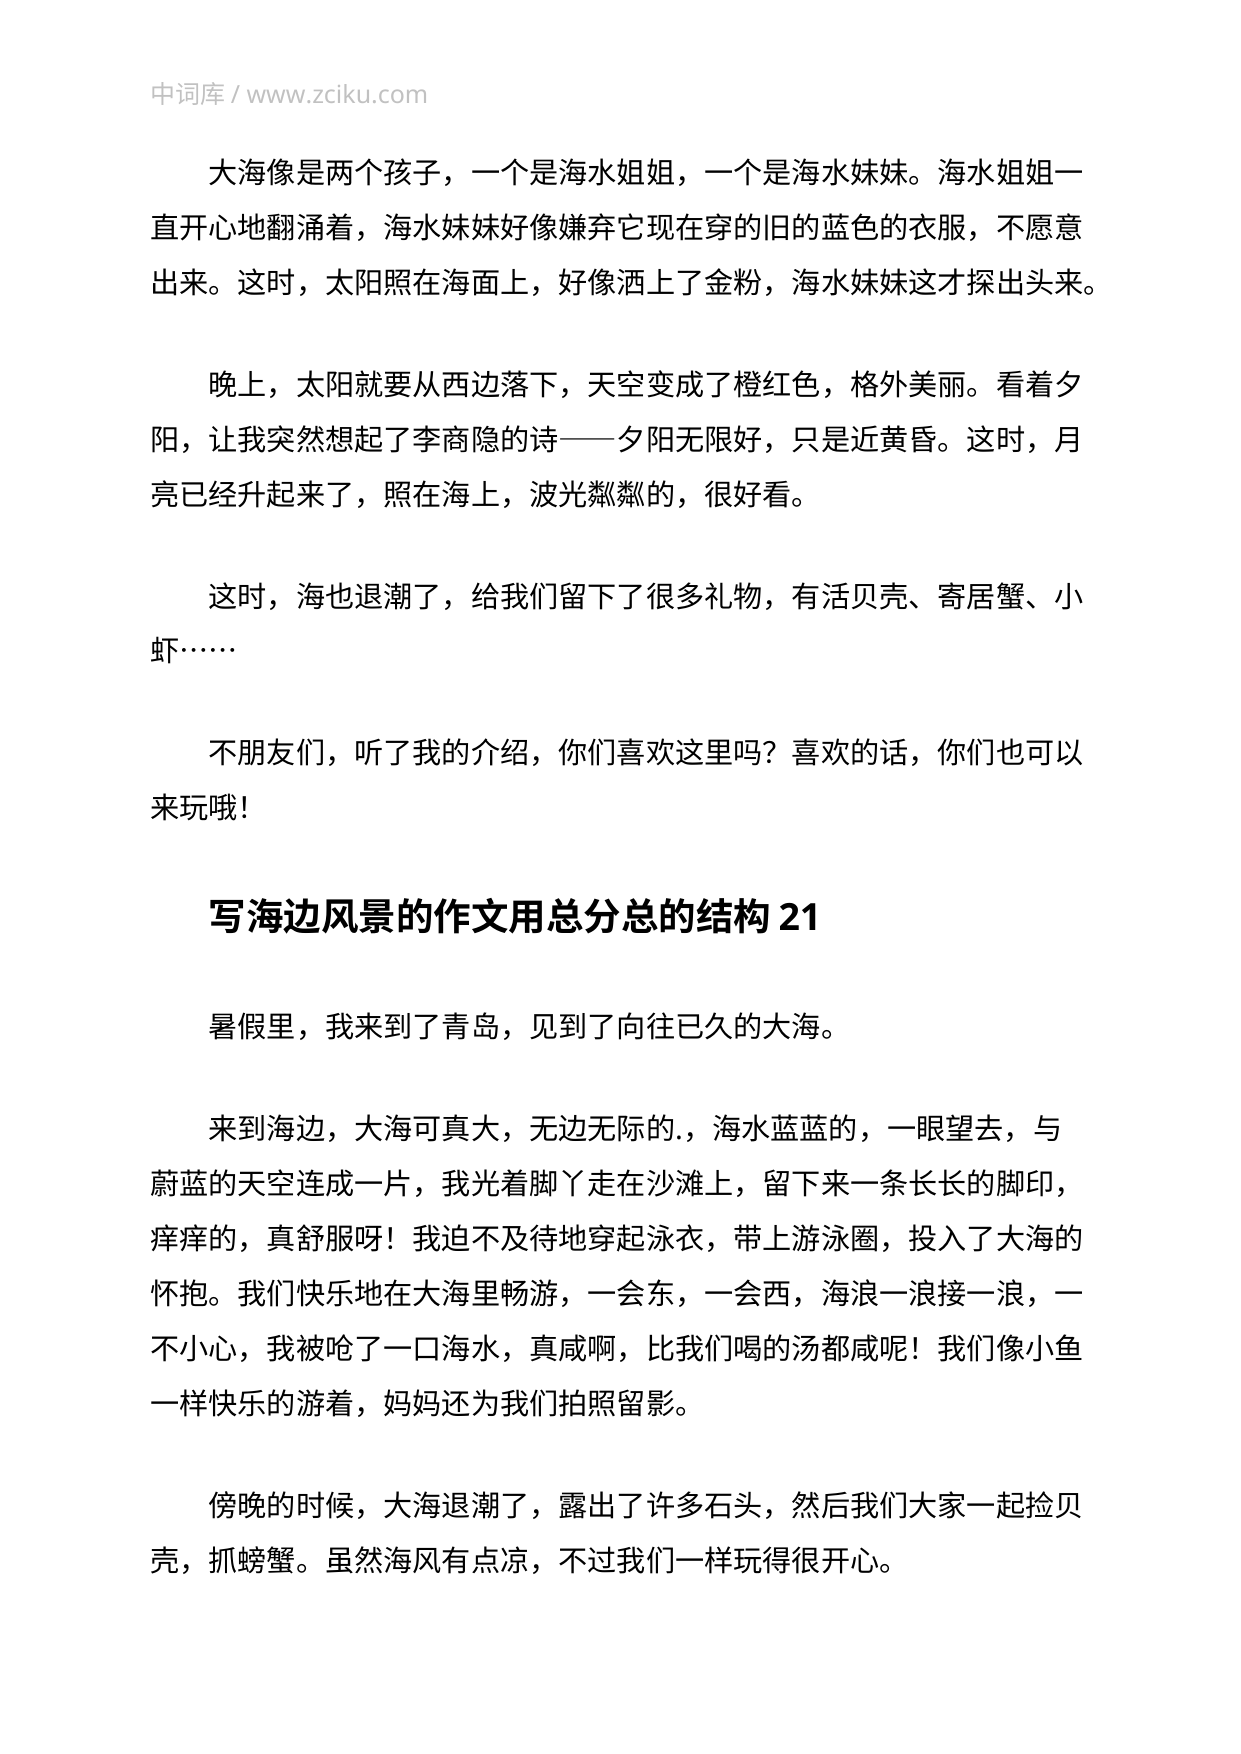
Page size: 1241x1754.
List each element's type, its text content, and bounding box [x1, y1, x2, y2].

text 傍晚的时候，大海退潮了，露出了许多石头，然后我们大家一起捡贝壳，抓螃蟹。虽然海风有点凉，不过我们一样玩得很开心。 [150, 1482, 1090, 1579]
text 大海像是两个孩子，一个是海水姐姐，一个是海水妹妹。海水姐姐一直开心地翻涌着，海水妹妹好像嫌弃它现在穿的旧的蓝色的衣服，不愿意出来。这时，太阳照在海面上，好像洒上了金粉，海水妹妹这才探出头来。 [150, 150, 1090, 302]
text 暑假里，我来到了青岛，见到了向往已久的大海。 [150, 1004, 1090, 1046]
text 不朋友们，听了我的介绍，你们喜欢这里吗？喜欢的话，你们也可以来玩哦！ [150, 730, 1090, 827]
text 晚上，太阳就要从西边落下，天空变成了橙红色，格外美丽。看着夕阳，让我突然想起了李商隐的诗——夕阳无限好，只是近黄昏。这时，月亮已经升起来了，照在海上，波光粼粼的，很好看。 [150, 362, 1090, 514]
text 这时，海也退潮了，给我们留下了很多礼物，有活贝壳、寄居蟹、小虾…… [150, 573, 1090, 670]
text 来到海边，大海可真大，无边无际的.，海水蓝蓝的，一眼望去，与蔚蓝的天空连成一片，我光着脚丫走在沙滩上，留下来一条长长的脚印，痒痒的，真舒服呀！我迫不及待地穿起泳衣，带上游泳圈，投入了大海的怀抱。我们快乐地在大海里畅游，一会东，一会西，海浪一浪接一浪，一不小心，我被呛了一口海水，真咸啊，比我们喝的汤都咸呢！我们像小鱼一样快乐的游着，妈妈还为我们拍照留影。 [150, 1106, 1090, 1423]
text 写海边风景的作文用总分总的结构21 [150, 886, 1090, 941]
